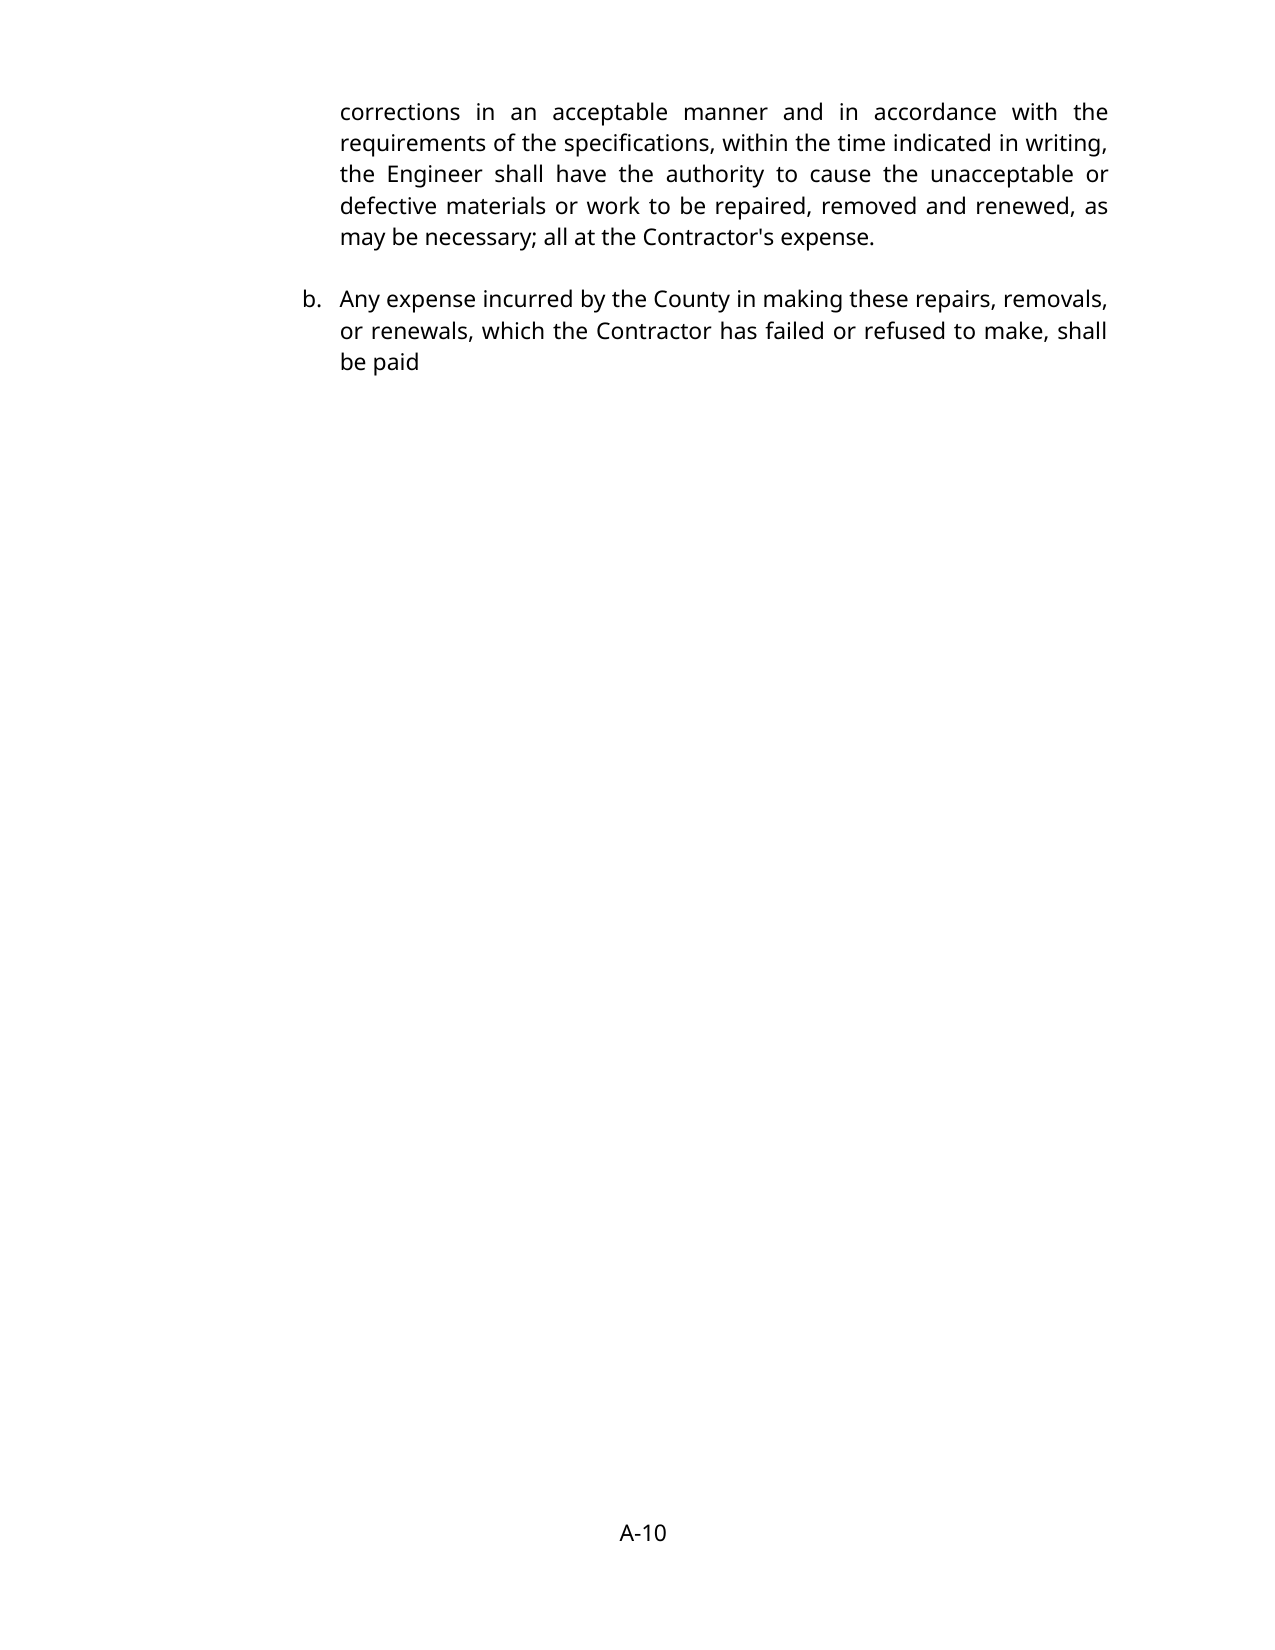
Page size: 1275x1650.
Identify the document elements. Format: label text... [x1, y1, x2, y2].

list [302, 96, 1109, 252]
list Any expense incurred by the County in making these repairs, removals, or renewals, which the Contractor has failed or refused to make, shall be paid [302, 283, 1108, 377]
